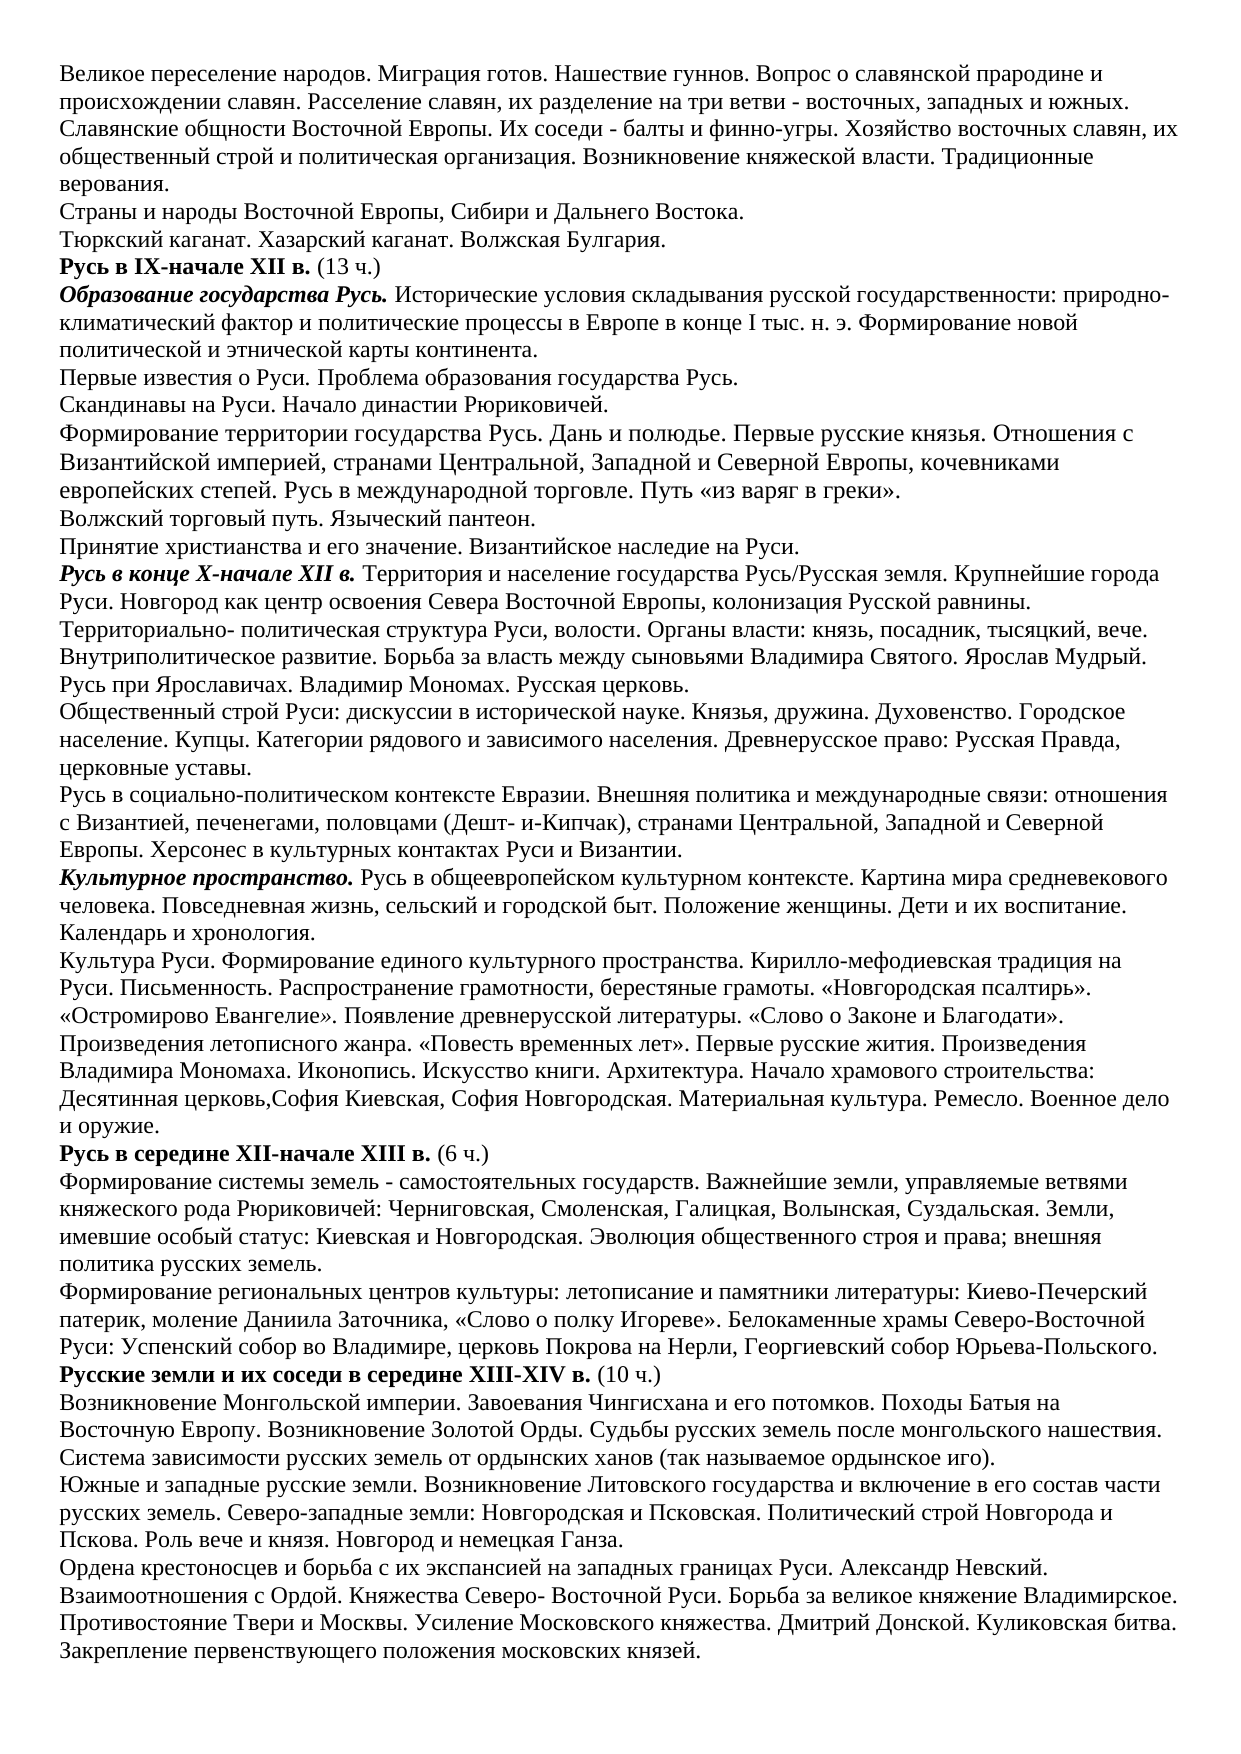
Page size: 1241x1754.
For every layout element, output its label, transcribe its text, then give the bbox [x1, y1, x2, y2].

text Тюркский каганат. Хазарский каганат. Волжская Булгария. [59, 225, 1181, 252]
text Принятие христианства и его значение. Византийское наследие на Руси. [59, 532, 1181, 559]
text Произведения летописного жанра. «Повесть временных лет». Первые русские жития. Произведения Владимира Мономаха. Иконопись. Искусство книги. Архитектура. Начало храмового строительства: Десятинная церковь,София Киевская, София Новгородская. Материальная культура. Ремесло. Военное дело и оружие. [59, 1029, 1181, 1139]
text Первые известия о Руси. Проблема образования государства Русь. [59, 363, 1181, 390]
text Ордена крестоносцев и борьба с их экспансией на западных границах Руси. Александр Невский. Взаимоотношения с Ордой. Княжества Северо- Восточной Руси. Борьба за великое княжение Владимирское. Противостояние Твери и Москвы. Усиление Московского княжества. Дмитрий Донской. Куликовская битва. Закрепление первенствующего положения московских князей. [59, 1553, 1181, 1663]
text Волжский торговый путь. Языческий пантеон. [59, 504, 1181, 532]
text Формирование территории государства Русь. Дань и полюдье. Первые русские князья. Отношения с Византийской империей, странами Центральной, Западной и Северной Европы, кочевниками европейских степей. Русь в международной торговле. Путь «из варяг в греки». [59, 418, 1181, 504]
text Русские земли и их соседи в середине XIII-XIV в. (10 ч.) [59, 1360, 1181, 1387]
text Формирование региональных центров культуры: летописание и памятники литературы: Киево-Печерский патерик, моление Даниила Заточника, «Слово о полку Игореве». Белокаменные храмы Северо-Восточной Руси: Успенский собор во Владимире, церковь Покрова на Нерли, Георгиевский собор Юрьева-Польского. [59, 1277, 1181, 1360]
text Культурное пространство. Русь в общеевропейском культурном контексте. Картина мира средневекового человека. Повседневная жизнь, сельский и городской быт. Положение женщины. Дети и их воспитание. Календарь и хронология. [59, 863, 1181, 946]
text Великое переселение народов. Миграция готов. Нашествие гуннов. Вопрос о славянской прародине и происхождении славян. Расселение славян, их разделение на три ветви - восточных, западных и южных. Славянские общности Восточной Европы. Их соседи - балты и финно-угры. Хозяйство восточных славян, их общественный строй и политическая организация. Возникновение княжеской власти. Традиционные верования. [59, 59, 1181, 197]
text Общественный строй Руси: дискуссии в исторической науке. Князья, дружина. Духовенство. Городское население. Купцы. Категории рядового и зависимого населения. Древнерусское право: Русская Правда, церковные уставы. [59, 697, 1181, 780]
text Возникновение Монгольской империи. Завоевания Чингисхана и его потомков. Походы Батыя на Восточную Европу. Возникновение Золотой Орды. Судьбы русских земель после монгольского нашествия. Система зависимости русских земель от ордынских ханов (так называемое ордынское иго). [59, 1387, 1181, 1470]
text Русь в конце X-начале XII в. Территория и население государства Русь/Русская земля. Крупнейшие города Руси. Новгород как центр освоения Севера Восточной Европы, колонизация Русской равнины. Территориально- политическая структура Руси, волости. Органы власти: князь, посадник, тысяцкий, вече. Внутриполитическое развитие. Борьба за власть между сыновьями Владимира Святого. Ярослав Мудрый. Русь при Ярославичах. Владимир Мономах. Русская церковь. [59, 559, 1181, 697]
text Культура Руси. Формирование единого культурного пространства. Кирилло-мефодиевская традиция на Руси. Письменность. Распространение грамотности, берестяные грамоты. «Новгородская псалтирь». «Остромирово Евангелие». Появление древнерусской литературы. «Слово о Законе и Благодати». [59, 946, 1181, 1029]
text Страны и народы Восточной Европы, Сибири и Дальнего Востока. [59, 197, 1181, 225]
text Формирование системы земель - самостоятельных государств. Важнейшие земли, управляемые ветвями княжеского рода Рюриковичей: Черниговская, Смоленская, Галицкая, Волынская, Суздальская. Земли, имевшие особый статус: Киевская и Новгородская. Эволюция общественного строя и права; внешняя политика русских земель. [59, 1167, 1181, 1277]
text Образование государства Русь. Исторические условия складывания русской государственности: природно-климатический фактор и политические процессы в Европе в конце I тыс. н. э. Формирование новой политической и этнической карты континента. [59, 280, 1181, 363]
text Русь в середине XII-начале XIII в. (6 ч.) [59, 1139, 1181, 1167]
text Русь в IX-начале XII в. (13 ч.) [59, 252, 1181, 280]
text Русь в социально-политическом контексте Евразии. Внешняя политика и международные связи: отношения с Византией, печенегами, половцами (Дешт- и-Кипчак), странами Центральной, Западной и Северной Европы. Херсонес в культурных контактах Руси и Византии. [59, 780, 1181, 863]
text Южные и западные русские земли. Возникновение Литовского государства и включение в его состав части русских земель. Северо-западные земли: Новгородская и Псковская. Политический строй Новгорода и Пскова. Роль вече и князя. Новгород и немецкая Ганза. [59, 1470, 1181, 1553]
text Скандинавы на Руси. Начало династии Рюриковичей. [59, 390, 1181, 418]
